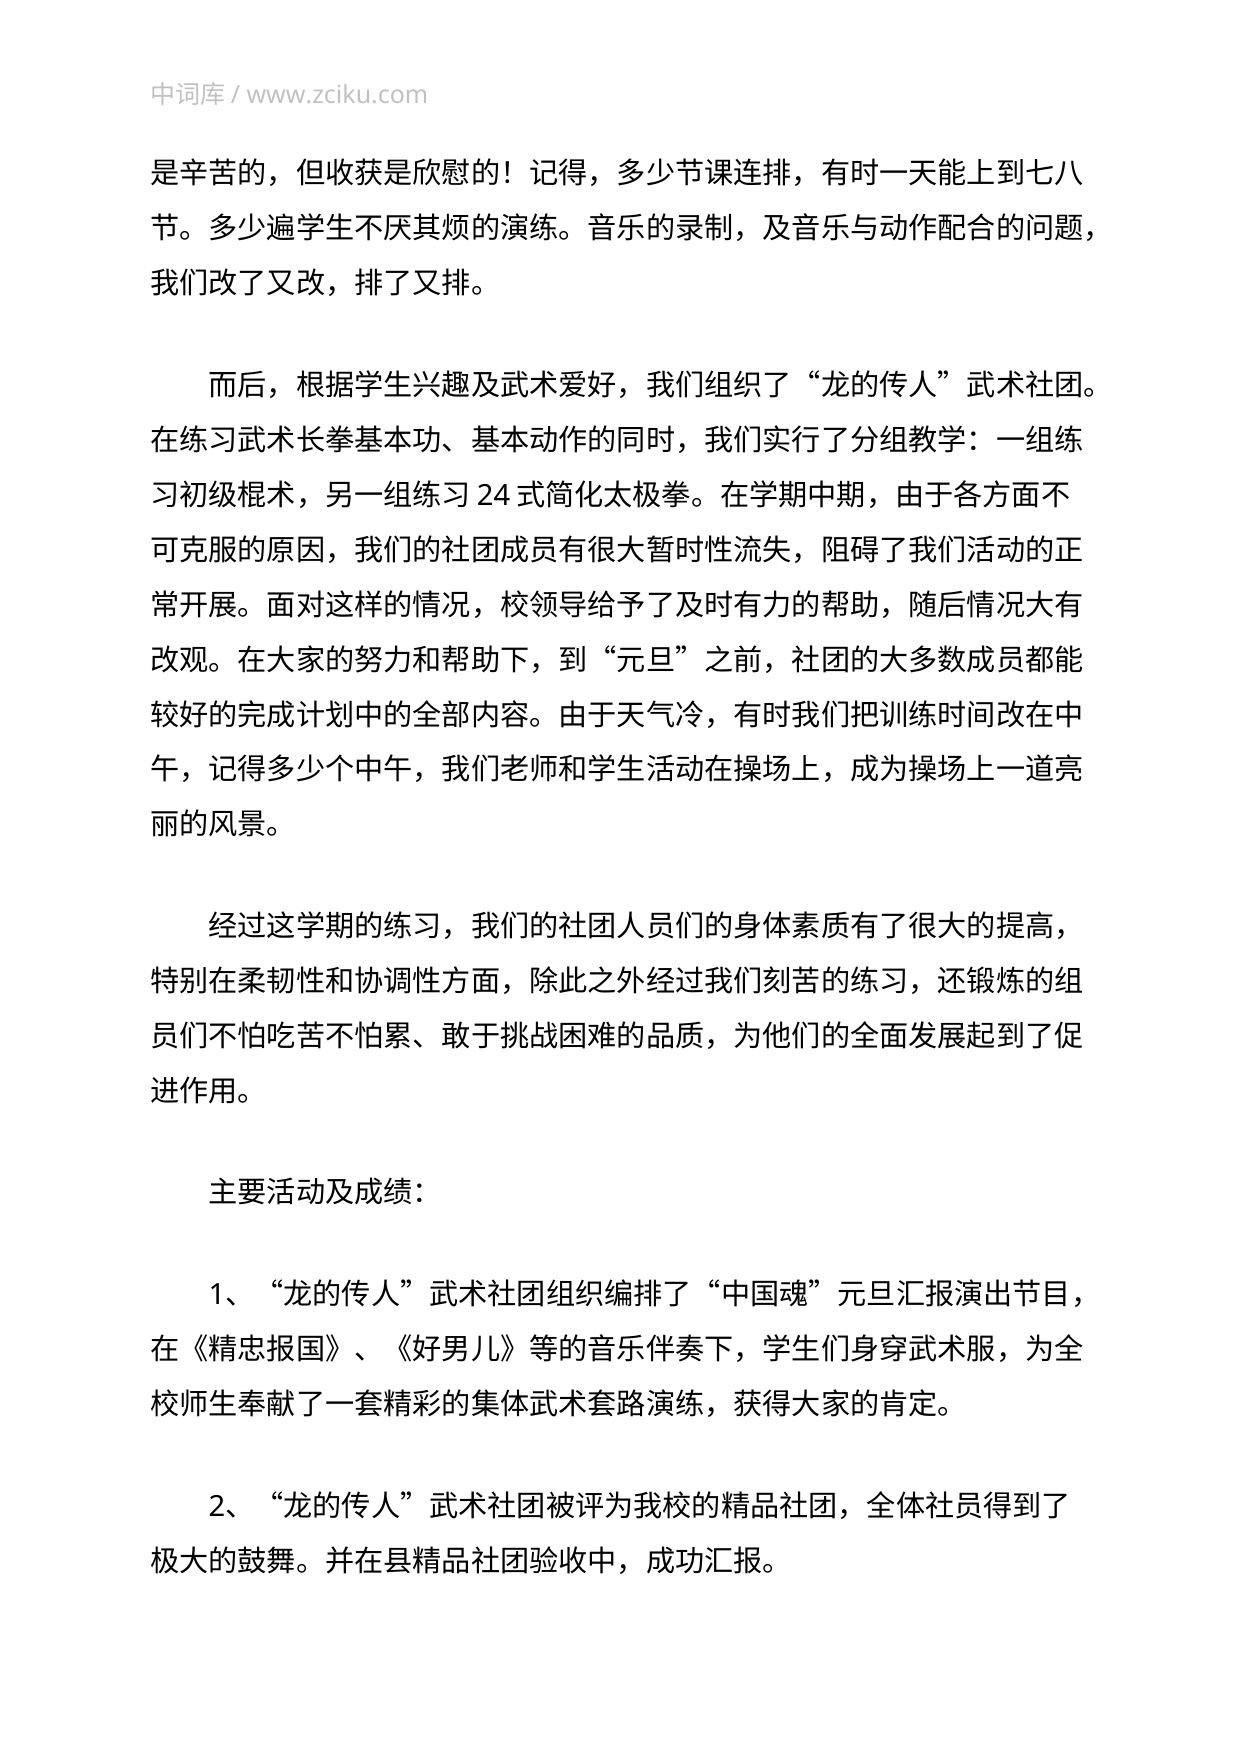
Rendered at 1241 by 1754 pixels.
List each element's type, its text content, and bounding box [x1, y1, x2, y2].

text 主要活动及成绩： [150, 1169, 1090, 1211]
text 2、“龙的传人”武术社团被评为我校的精品社团，全体社员得到了极大的鼓舞。并在县精品社团验收中，成功汇报。 [150, 1482, 1090, 1580]
text 1、“龙的传人”武术社团组织编排了“中国魂”元旦汇报演出节目，在《精忠报国》、《好男儿》等的音乐伴奏下，学生们身穿武术服，为全校师生奉献了一套精彩的集体武术套路演练，获得大家的肯定。 [150, 1271, 1090, 1423]
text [150, 150, 1090, 302]
text 经过这学期的练习，我们的社团人员们的身体素质有了很大的提高，特别在柔韧性和协调性方面，除此之外经过我们刻苦的练习，还锻炼的组员们不怕吃苦不怕累、敢于挑战困难的品质，为他们的全面发展起到了促进作用。 [150, 903, 1090, 1109]
text 而后，根据学生兴趣及武术爱好，我们组织了“龙的传人”武术社团。在练习武术长拳基本功、基本动作的同时，我们实行了分组教学：一组练习初级棍术，另一组练习24式简化太极拳。在学期中期，由于各方面不可克服的原因，我们的社团成员有很大暂时性流失，阻碍了我们活动的正常开展。面对这样的情况，校领导给予了及时有力的帮助，随后情况大有改观。在大家的努力和帮助下，到“元旦”之前，社团的大多数成员都能较好的完成计划中的全部内容。由于天气冷，有时我们把训练时间改在中午，记得多少个中午，我们老师和学生活动在操场上，成为操场上一道亮丽的风景。 [150, 362, 1090, 843]
